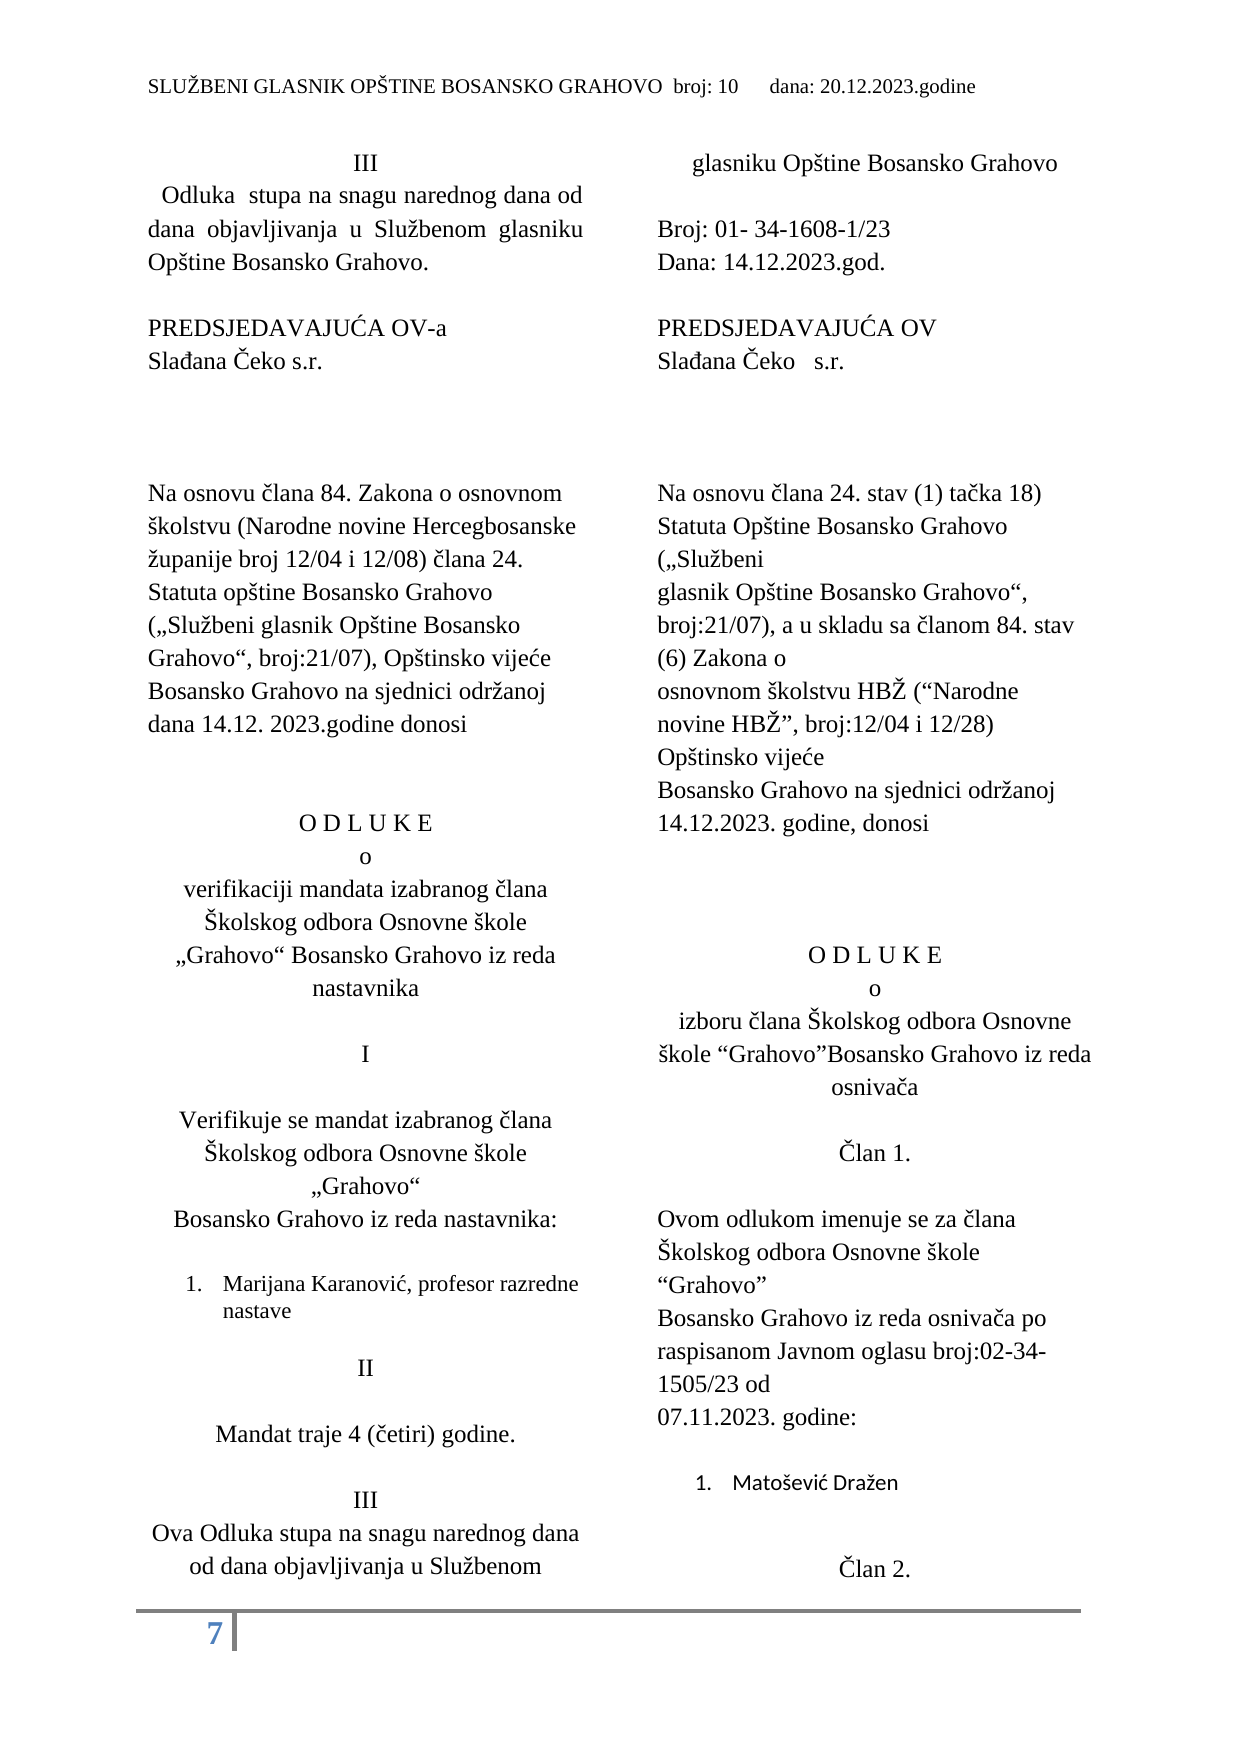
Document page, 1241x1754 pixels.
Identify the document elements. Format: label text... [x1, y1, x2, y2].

text O D L U K E [657, 940, 1093, 969]
text Mandat traje 4 (četiri) godine. [148, 1419, 583, 1448]
text Na osnovu člana 24. stav (1) tačka 18) Statuta Opštine Bosansko Grahovo („Službeni [657, 478, 1093, 573]
text Ova Odluka stupa na snagu narednog dana od dana objavljivanja u Službenom [148, 1518, 583, 1580]
text Član 2. [657, 1554, 1093, 1582]
text o [657, 973, 1093, 1002]
list Matošević Dražen [694, 1468, 1093, 1496]
text II [148, 1353, 583, 1382]
list Marijana Karanović, profesor razredne nastave [185, 1270, 583, 1323]
text Broj: 01- 34-1608-1/23 [657, 214, 1093, 242]
text o [148, 841, 583, 870]
text Bosansko Grahovo iz reda nastavnika: [148, 1204, 583, 1233]
text III [148, 148, 583, 176]
text izboru člana Školskog odbora Osnovne škole “Grahovo”Bosansko Grahovo iz reda osnivača [657, 1006, 1093, 1101]
text Dana: 14.12.2023.god. [657, 247, 1093, 275]
text verifikaciji mandata izabranog člana Školskog odbora Osnovne škole [148, 874, 583, 936]
text Ovom odlukom imenuje se za člana Školskog odbora Osnovne škole “Grahovo” [657, 1204, 1093, 1299]
text Verifikuje se mandat izabranog člana Školskog odbora Osnovne škole „Grahovo“ [148, 1105, 583, 1200]
text osnovnom školstvu HBŽ (“Narodne novine HBŽ”, broj:12/04 i 12/28) Opštinsko vijeće [657, 676, 1093, 771]
text Član 1. [657, 1138, 1093, 1167]
text Bosansko Grahovo iz reda osnivača po raspisanom Javnom oglasu broj:02-34-1505/23 od [657, 1303, 1093, 1398]
text Slađana Čeko s.r. [657, 346, 1093, 374]
text PREDSJEDAVAJUĆA OV-a Slađana Čeko s.r. [148, 280, 583, 374]
text PREDSJEDAVAJUĆA OV [657, 313, 1093, 341]
text I [148, 1039, 583, 1068]
text Odluka stupa na snagu narednog dana od dana objavljivanja u Službenom glasniku Opštine Bosansko Grahovo. [148, 181, 583, 275]
text 07.11.2023. godine: [657, 1402, 1093, 1431]
text „Grahovo“ Bosansko Grahovo iz reda nastavnika [148, 940, 583, 1002]
text Bosansko Grahovo na sjednici održanoj 14.12.2023. godine, donosi [657, 775, 1093, 837]
text Na osnovu člana 84. Zakona o osnovnom školstvu (Narodne novine Hercegbosanske [148, 478, 583, 539]
text glasnik Opštine Bosansko Grahovo“, broj:21/07), a u skladu sa članom 84. stav (6) Zakona o [657, 577, 1093, 672]
text županije broj 12/04 i 12/08) člana 24. Statuta opštine Bosansko Grahovo („Službeni glasnik Opštine Bosansko Grahovo“, broj:21/07), Opštinsko vijeće Bosansko Grahovo na sjednici održanoj dana 14.12. 2023.godine donosi [148, 544, 583, 738]
text III [148, 1485, 583, 1514]
text glasniku Opštine Bosansko Grahovo [657, 148, 1093, 176]
text O D L U K E [148, 808, 583, 837]
